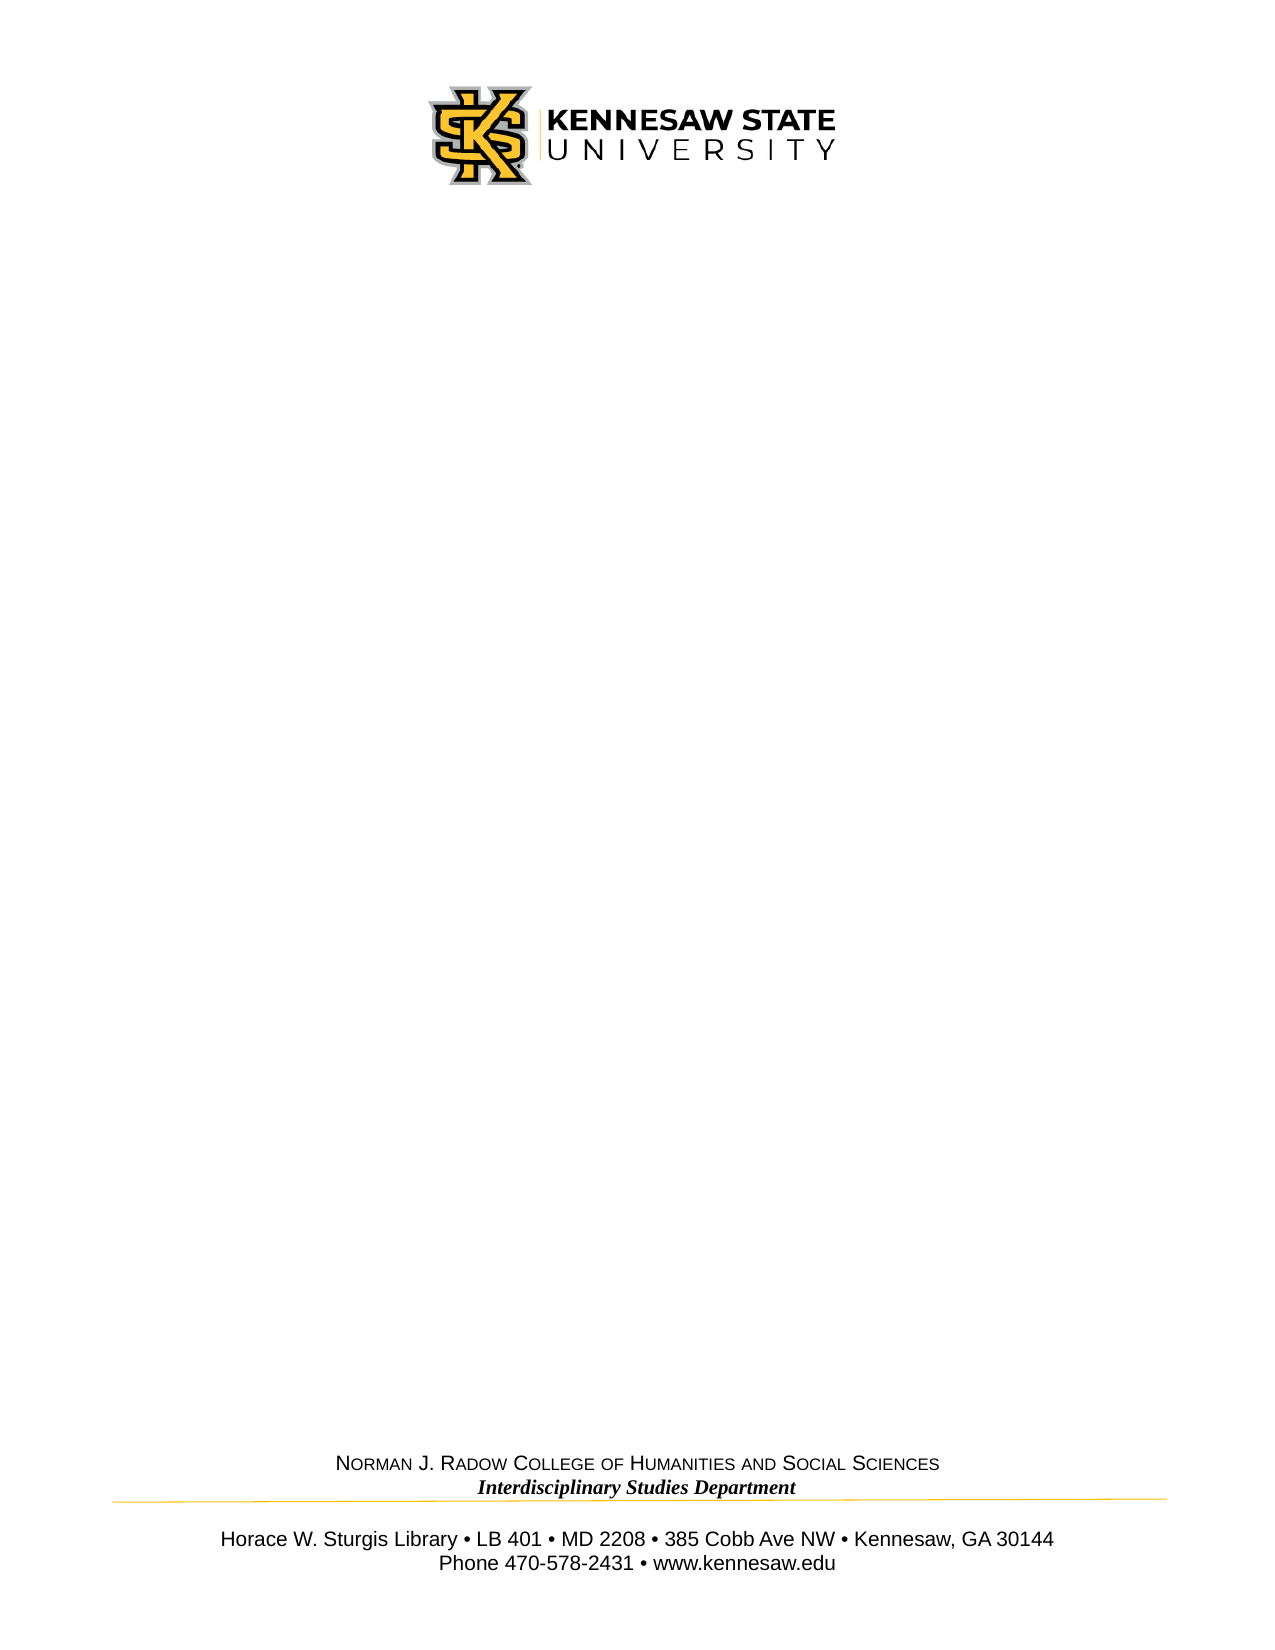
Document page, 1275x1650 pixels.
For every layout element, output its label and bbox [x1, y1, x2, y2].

picture [419, 75, 856, 198]
